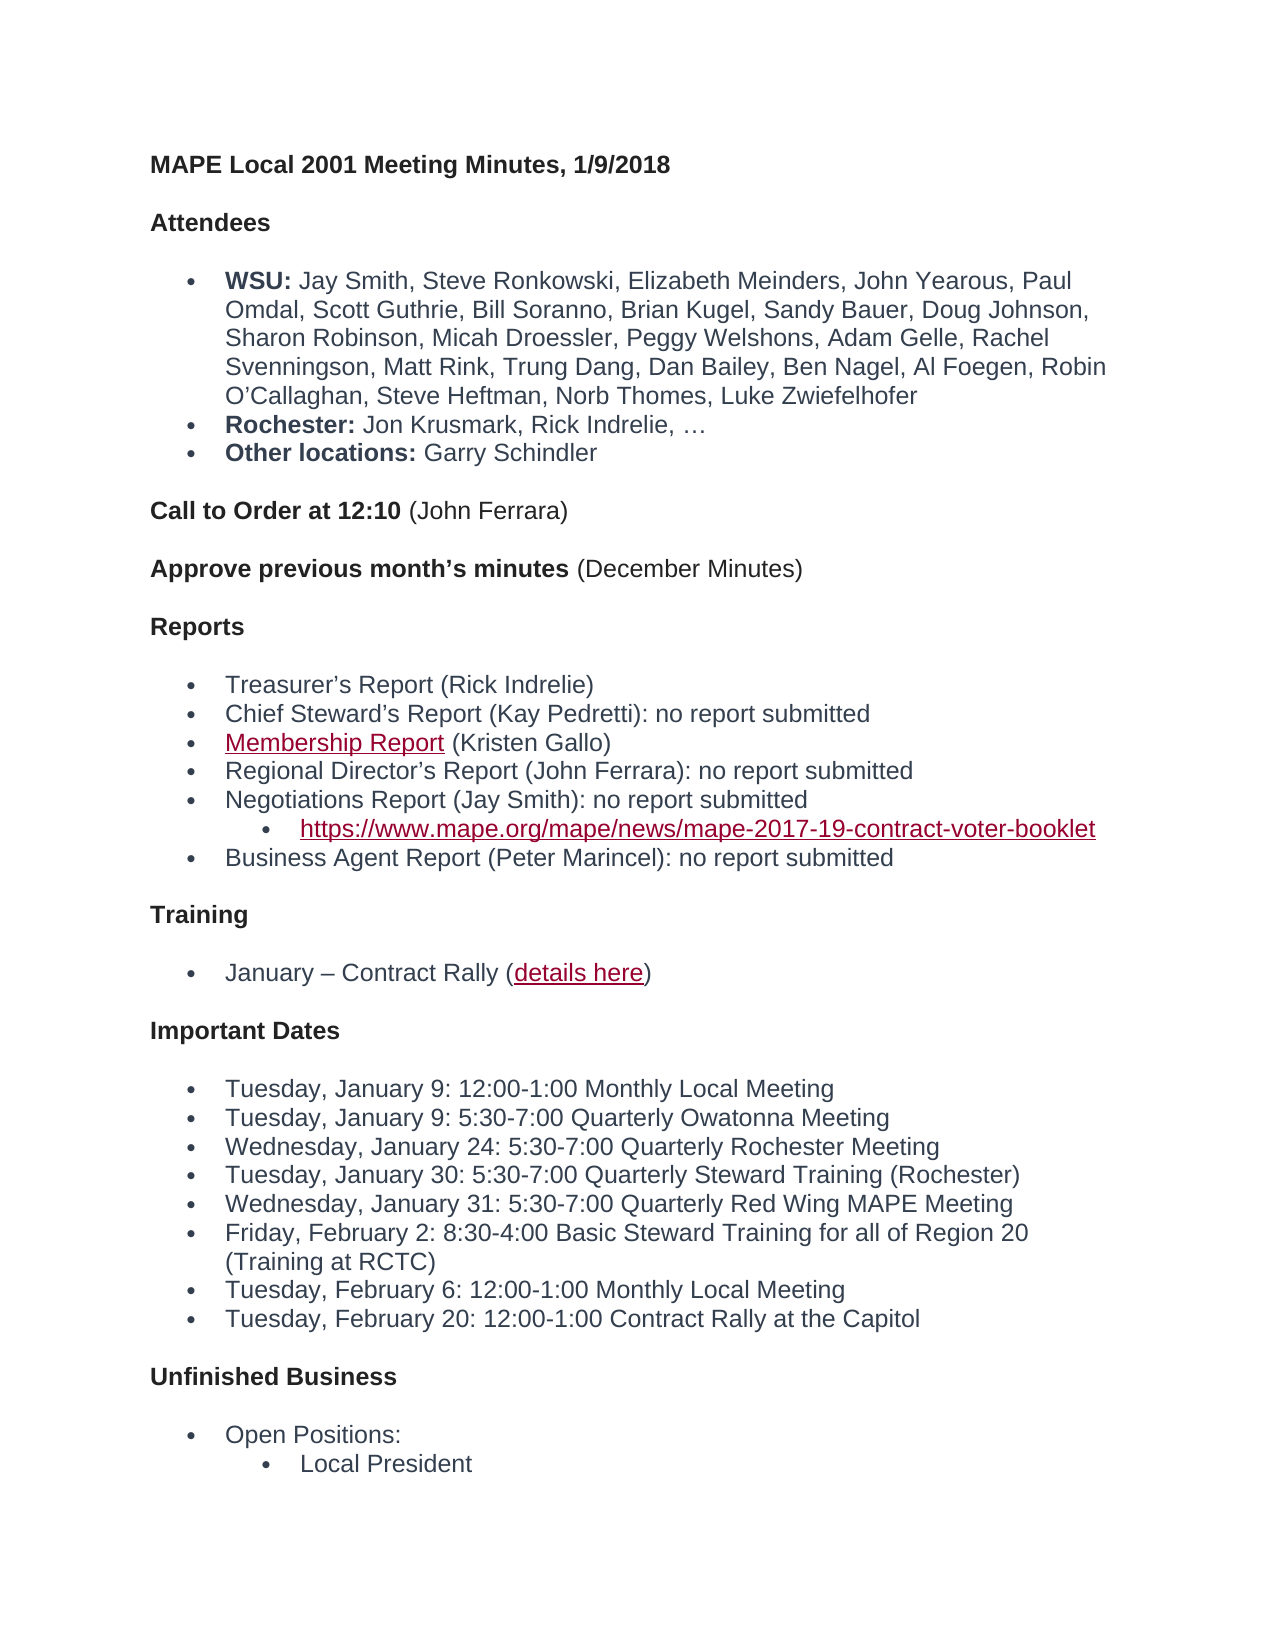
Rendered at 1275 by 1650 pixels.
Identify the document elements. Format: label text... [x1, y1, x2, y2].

text Unfinished Business [150, 1362, 1125, 1391]
list Friday, February 2: 8:30-4:00 Basic Steward Training for all of Region 20 (Training at RCTC) [187, 1218, 1125, 1275]
list Wednesday, January 24: 5:30-7:00 Quarterly Rochester Meeting [187, 1132, 1125, 1160]
list WSU: Jay Smith, Steve Ronkowski, Elizabeth Meinders, John Yearous, Paul Omdal, Scott Guthrie, Bill Soranno, Brian Kugel, Sandy Bauer, Doug Johnson, Sharon Robinson, Micah Droessler, Peggy Welshons, Adam Gelle, Rachel Svenningson, Matt Rink, Trung Dang, Dan Bailey, Ben Nagel, Al Foegen, Robin O’Callaghan, Steve Heftman, Norb Thomes, Luke Zwiefelhofer [187, 266, 1125, 409]
list Chief Steward’s Report (Kay Pedretti): no report submitted [187, 699, 1125, 727]
list Rochester: Jon Krusmark, Rick Indrelie, … [187, 409, 1125, 438]
list Tuesday, January 30: 5:30-7:00 Quarterly Steward Training (Rochester) [187, 1160, 1125, 1189]
list Membership Report (Kristen Gallo) [187, 727, 1125, 756]
text MAPE Local 2001 Meeting Minutes, 1/9/2018 [150, 150, 1125, 179]
list Wednesday, January 31: 5:30-7:00 Quarterly Red Wing MAPE Meeting [187, 1189, 1125, 1218]
list Treasurer’s Report (Rick Indrelie) [187, 670, 1125, 699]
list Tuesday, February 20: 12:00-1:00 Contract Rally at the Capitol [187, 1304, 1125, 1333]
text Important Dates [150, 1016, 1125, 1045]
list Tuesday, January 9: 12:00-1:00 Monthly Local Meeting [187, 1074, 1125, 1103]
list Regional Director’s Report (John Ferrara): no report submitted [187, 756, 1125, 785]
text Call to Order at 12:10 (John Ferrara) [150, 496, 1125, 525]
list Open Positions: [187, 1420, 1125, 1449]
text Training [150, 900, 1125, 929]
list Tuesday, February 6: 12:00-1:00 Monthly Local Meeting [187, 1275, 1125, 1304]
list https://www.mape.org/mape/news/mape-2017-19-contract-voter-booklet [262, 814, 1125, 842]
list Local President [262, 1449, 1125, 1477]
list Other locations: Garry Schindler [187, 438, 1125, 467]
text Reports [150, 612, 1125, 641]
text Attendees [150, 208, 1125, 237]
list January – Contract Rally (details here) [187, 958, 1125, 987]
list Negotiations Report (Jay Smith): no report submitted [187, 785, 1125, 814]
list Business Agent Report (Peter Marincel): no report submitted [187, 842, 1125, 871]
list Tuesday, January 9: 5:30-7:00 Quarterly Owatonna Meeting [187, 1103, 1125, 1132]
text Approve previous month’s minutes (December Minutes) [150, 554, 1125, 583]
